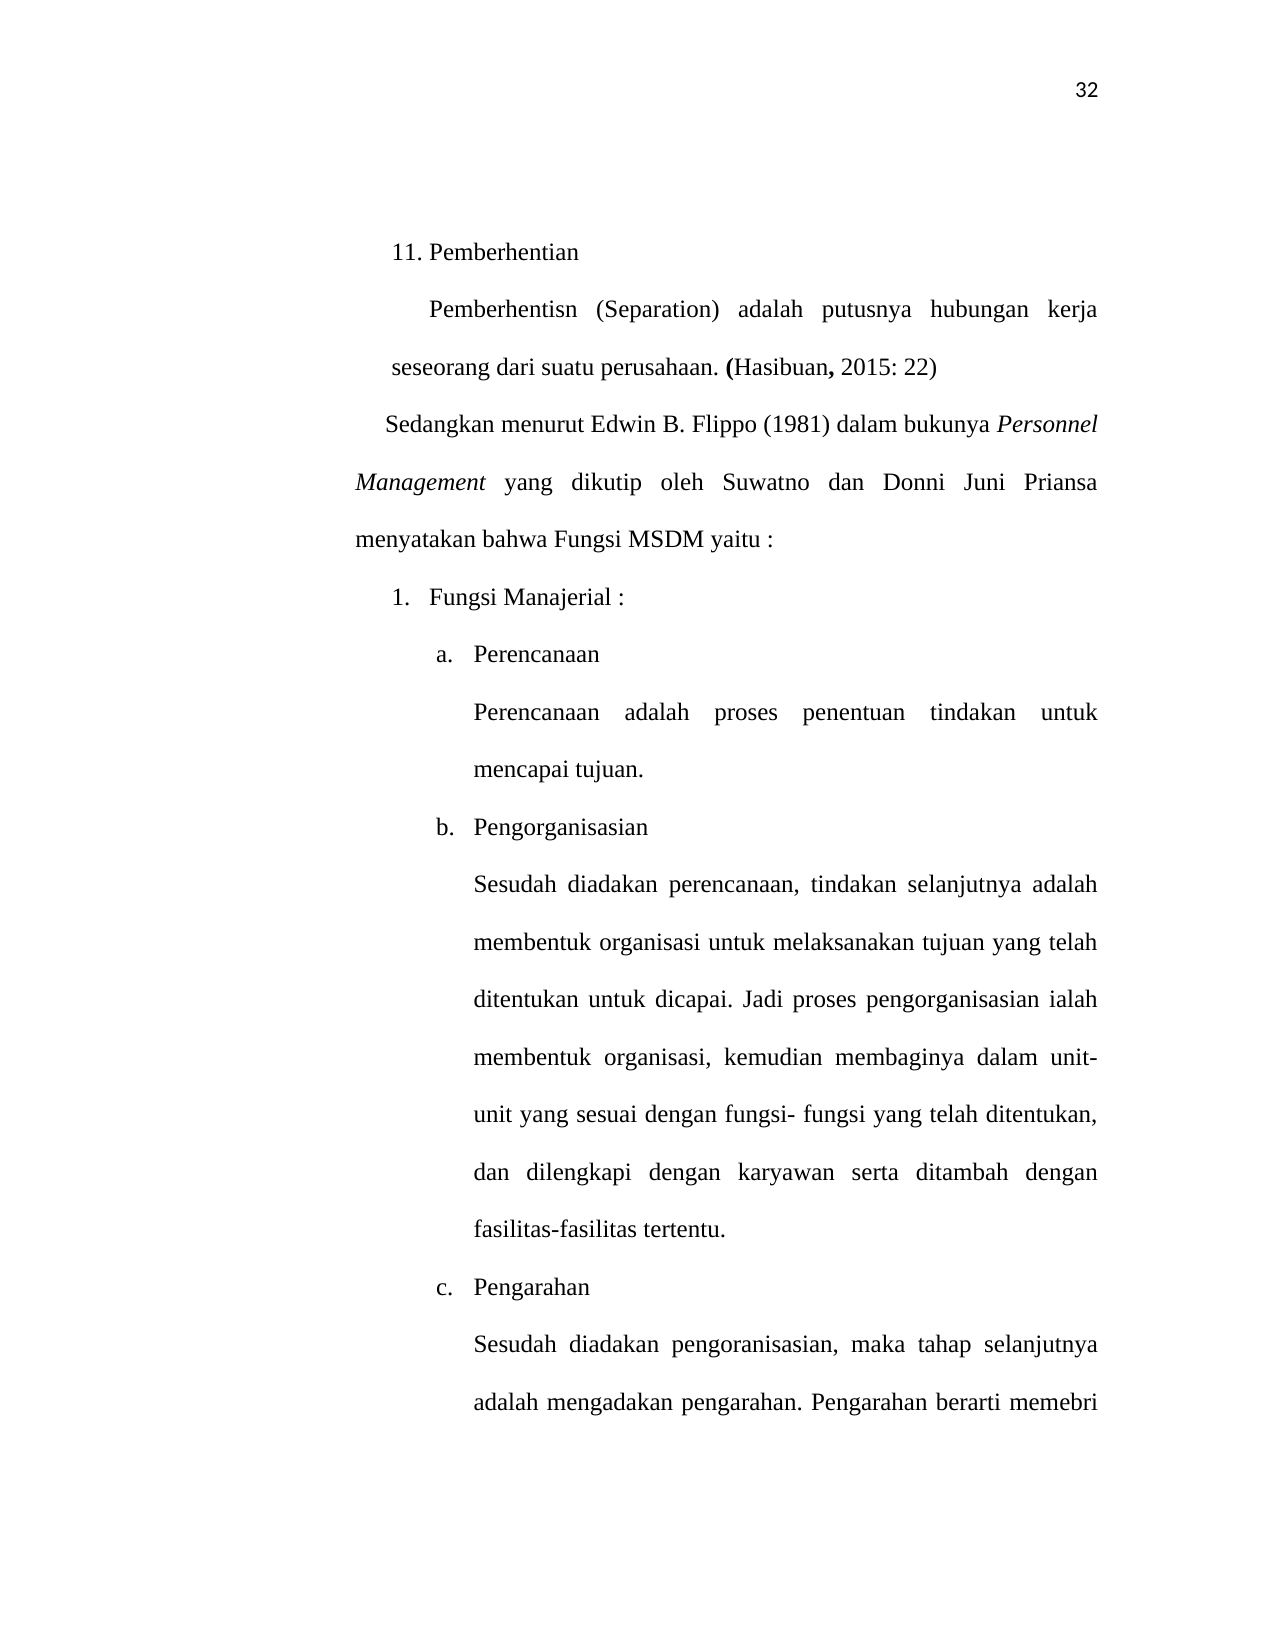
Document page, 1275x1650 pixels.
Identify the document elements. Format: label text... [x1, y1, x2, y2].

list Sedangkan menurut Edwin B. Flippo (1981) dalam bukunya Personnel Management yang dikutip oleh Suwatno dan Donni Juni Priansa menyatakan bahwa Fungsi MSDM yaitu : [355, 409, 1098, 553]
list Pemberhentian [391, 237, 1098, 266]
list Sesudah diadakan perencanaan, tindakan selanjutnya adalah membentuk organisasi untuk melaksanakan tujuan yang telah ditentukan untuk dicapai. Jadi proses pengorganisasian ialah membentuk organisasi, kemudian membaginya dalam unit-unit yang sesuai dengan fungsi- fungsi yang telah ditentukan, dan dilengkapi dengan karyawan serta ditambah dengan fasilitas-fasilitas tertentu. [473, 869, 1098, 1243]
list Perencanaan [436, 639, 1098, 668]
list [473, 1329, 1098, 1416]
list Perencanaan adalah proses penentuan tindakan untuk mencapai tujuan. [473, 697, 1098, 783]
list Pengorganisasian [436, 812, 1098, 841]
text Pemberhentisn (Separation) adalah putusnya hubungan kerja seseorang dari suatu perusahaan. (Hasibuan, 2015: 22) [391, 294, 1098, 381]
list Fungsi Manajerial : [391, 582, 1098, 611]
list Pengarahan [436, 1272, 1098, 1301]
